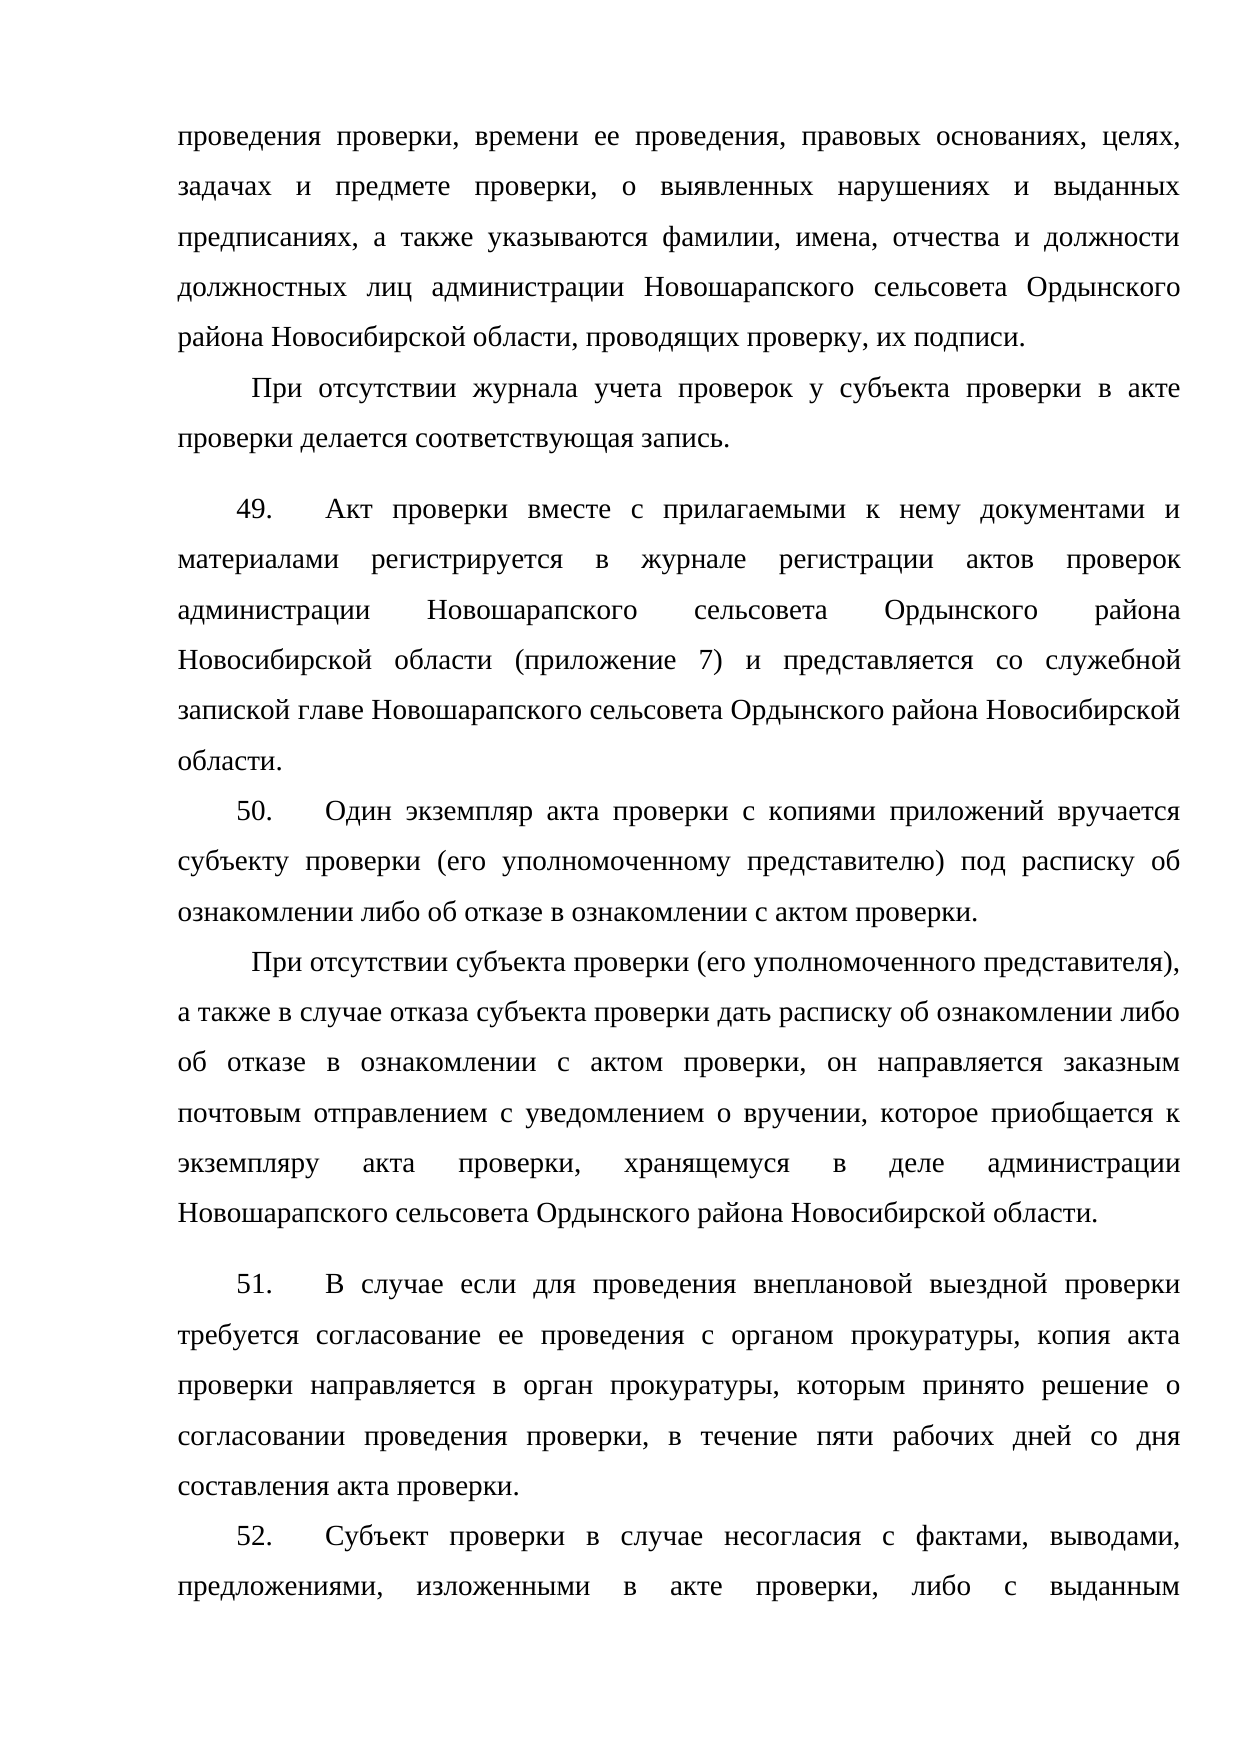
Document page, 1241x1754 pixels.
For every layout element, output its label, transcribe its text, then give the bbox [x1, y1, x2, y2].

list Один экземпляр акта проверки с копиями приложений вручается субъекту проверки (его уполномоченному представителю) под расписку об ознакомлении либо об отказе в ознакомлении с актом проверки. [177, 793, 1181, 927]
text При отсутствии журнала учета проверок у субъекта проверки в акте проверки делается соответствующая запись. [177, 370, 1181, 453]
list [177, 1518, 1181, 1602]
text При отсутствии субъекта проверки (его уполномоченного представителя), а также в случае отказа субъекта проверки дать расписку об ознакомлении либо об отказе в ознакомлении с актом проверки, он направляется заказным почтовым отправлением с уведомлением о вручении, которое приобщается к экземпляру акта проверки, хранящемуся в деле администрации Новошарапского сельсовета Ордынского района Новосибирской области. [177, 944, 1181, 1229]
list Акт проверки вместе с прилагаемыми к нему документами и материалами регистрируется в журнале регистрации актов проверок администрации Новошарапского сельсовета Ордынского района Новосибирской области (приложение 7) и представляется со служебной запиской главе Новошарапского сельсовета Ордынского района Новосибирской области. [177, 491, 1181, 776]
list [177, 118, 1181, 353]
list В случае если для проведения внеплановой выездной проверки требуется согласование ее проведения с органом прокуратуры, копия акта проверки направляется в орган прокуратуры, которым принято решение о согласовании проведения проверки, в течение пяти рабочих дней со дня составления акта проверки. [177, 1267, 1181, 1501]
